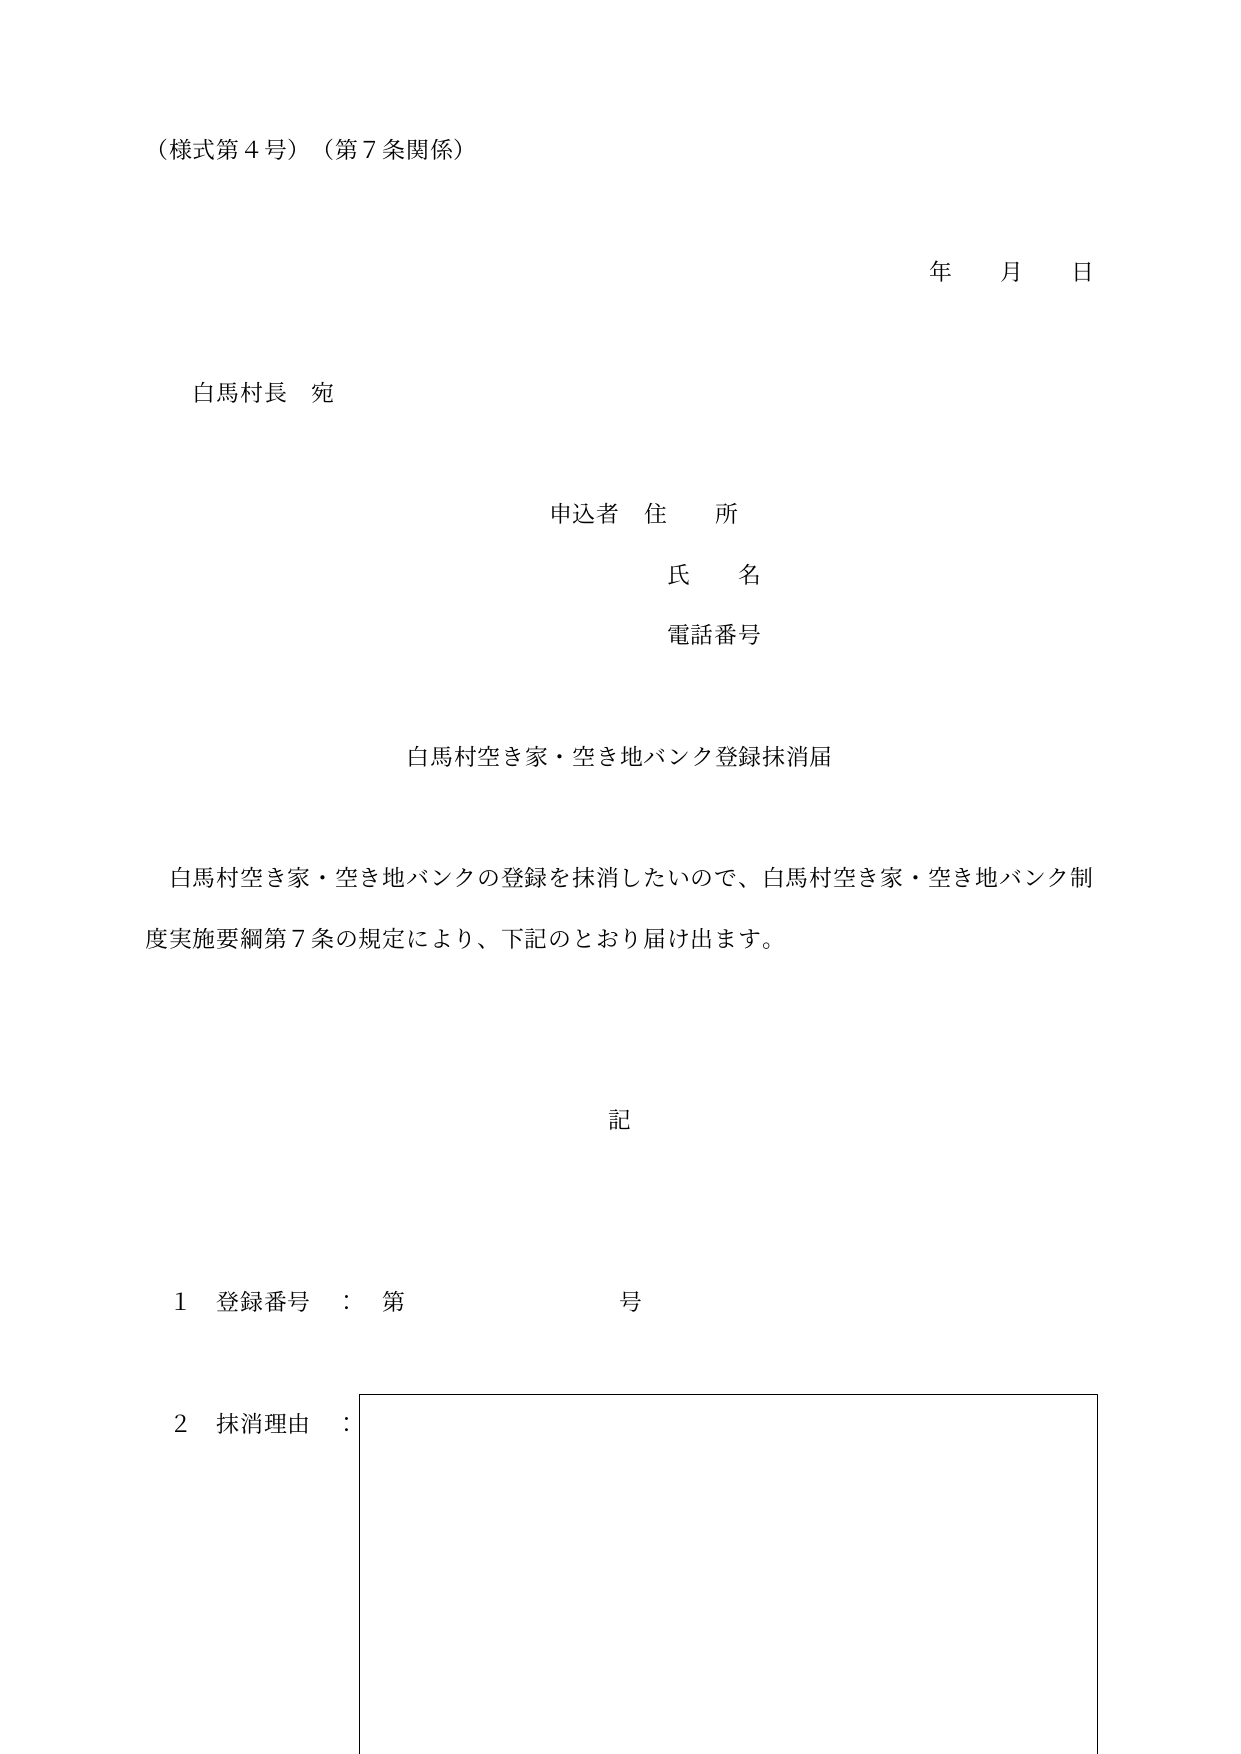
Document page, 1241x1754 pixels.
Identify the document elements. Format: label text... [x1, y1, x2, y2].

text （様式第４号）（第７条関係） [145, 119, 1095, 179]
text 記 [145, 1089, 1095, 1149]
text 白馬村空き家・空き地バンクの登録を抹消したいので、白馬村空き家・空き地バンク制度実施要綱第７条の規定により、下記のとおり届け出ます。 [145, 846, 1095, 967]
text 白馬村長 宛 [145, 361, 1095, 422]
text 電話番号 [145, 604, 1095, 664]
text 氏 名 [145, 543, 1095, 604]
text １ 登録番号 ： 第 号 [145, 1271, 1095, 1331]
text 白馬村空き家・空き地バンク登録抹消届 [145, 725, 1095, 786]
text 年 月 日 [145, 240, 1095, 301]
text ２ 抹消理由 ： [145, 1392, 1095, 1452]
text 申込者 住 所 [145, 482, 1095, 543]
